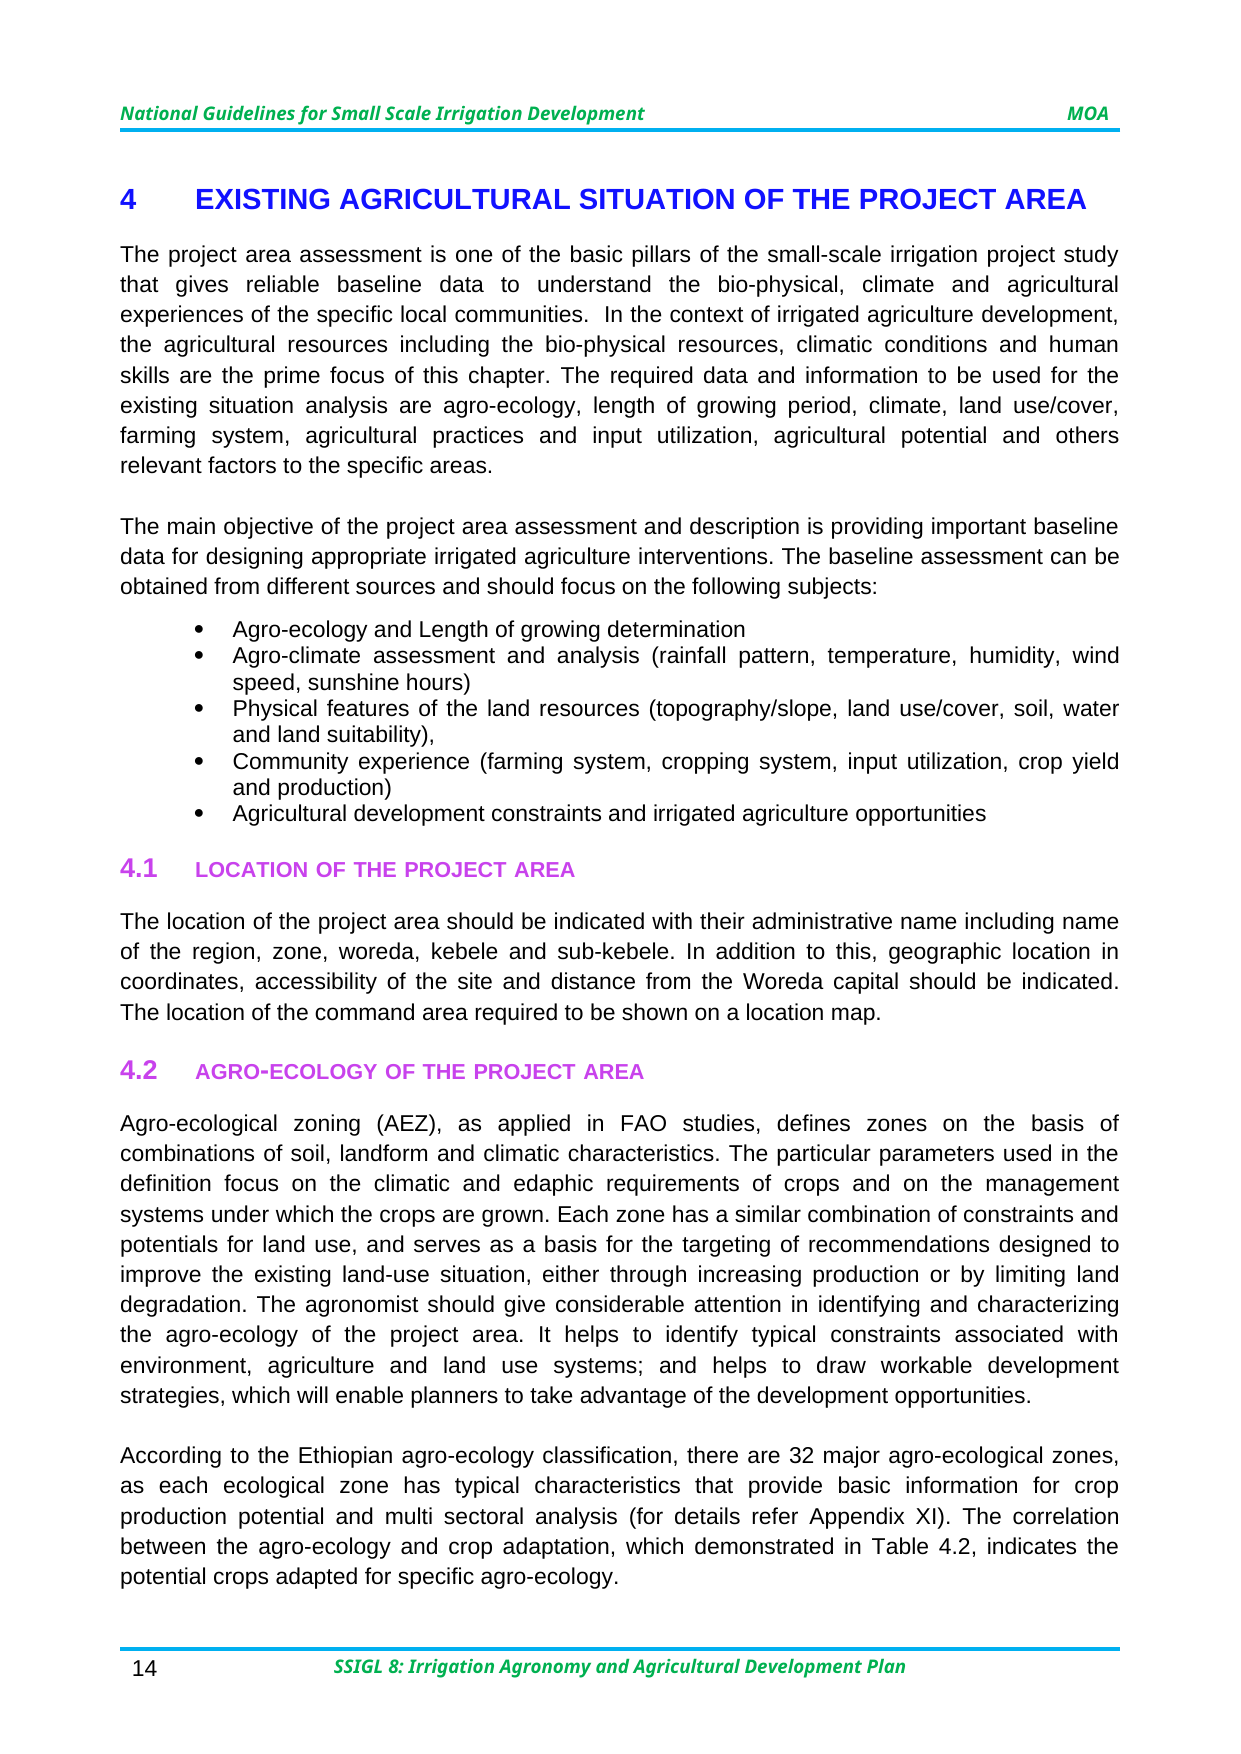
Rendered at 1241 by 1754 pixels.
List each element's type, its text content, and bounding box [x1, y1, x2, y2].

list Physical features of the land resources (topography/slope, land use/cover, soil, water and land suitability), [195, 695, 1120, 748]
list Agro-ecology and Length of growing determination [195, 616, 1120, 642]
subtitle location of the project area [120, 852, 1120, 883]
text The main objective of the project area assessment and description is providing important baseline data for designing appropriate irrigated agriculture interventions. The baseline assessment can be obtained from different sources and should focus on the following subjects: [120, 513, 1120, 599]
text Agro-ecological zoning (AEZ), as applied in FAO studies, defines zones on the basis of combinations of soil, landform and climatic characteristics. The particular parameters used in the definition focus on the climatic and edaphic requirements of crops and on the management systems under which the crops are grown. Each zone has a similar combination of constraints and potentials for land use, and serves as a basis for the targeting of recommendations designed to improve the existing land-use situation, either through increasing production or by limiting land degradation. The agronomist should give considerable attention in identifying and characterizing the agro-ecology of the project area. It helps to identify typical constraints associated with environment, agriculture and land use systems; and helps to draw workable development strategies, which will enable planners to take advantage of the development opportunities. [120, 1110, 1120, 1408]
list Agricultural development constraints and irrigated agriculture opportunities [195, 800, 1120, 827]
list Community experience (farming system, cropping system, input utilization, crop yield and production) [195, 748, 1120, 800]
text The location of the project area should be indicated with their administrative name including name of the region, zone, woreda, kebele and sub-kebele. In addition to this, geographic location in coordinates, accessibility of the site and distance from the Woreda capital should be indicated. The location of the command area required to be shown on a location map. [120, 908, 1120, 1025]
text The project area assessment is one of the basic pillars of the small-scale irrigation project study that gives reliable baseline data to understand the bio-physical, climate and agricultural experiences of the specific local communities. In the context of irrigated agriculture development, the agricultural resources including the bio-physical resources, climatic conditions and human skills are the prime focus of this chapter. The required data and information to be used for the existing situation analysis are agro-ecology, length of growing period, climate, land use/cover, farming system, agricultural practices and input utilization, agricultural potential and others relevant factors to the specific areas. [120, 241, 1120, 479]
subtitle existing agricultural situation of the PROJECT AREA [120, 182, 1120, 216]
subtitle agro-ecology of the project area [120, 1054, 1120, 1085]
text According to the Ethiopian agro-ecology classification, there are 32 major agro-ecological zones, as each ecological zone has typical characteristics that provide basic information for crop production potential and multi sectoral analysis (for details refer Appendix XI). The correlation between the agro-ecology and crop adaptation, which demonstrated in Table 4.2, indicates the potential crops adapted for specific agro-ecology. [120, 1442, 1120, 1589]
list Agro-climate assessment and analysis (rainfall pattern, temperature, humidity, wind speed, sunshine hours) [195, 642, 1120, 695]
